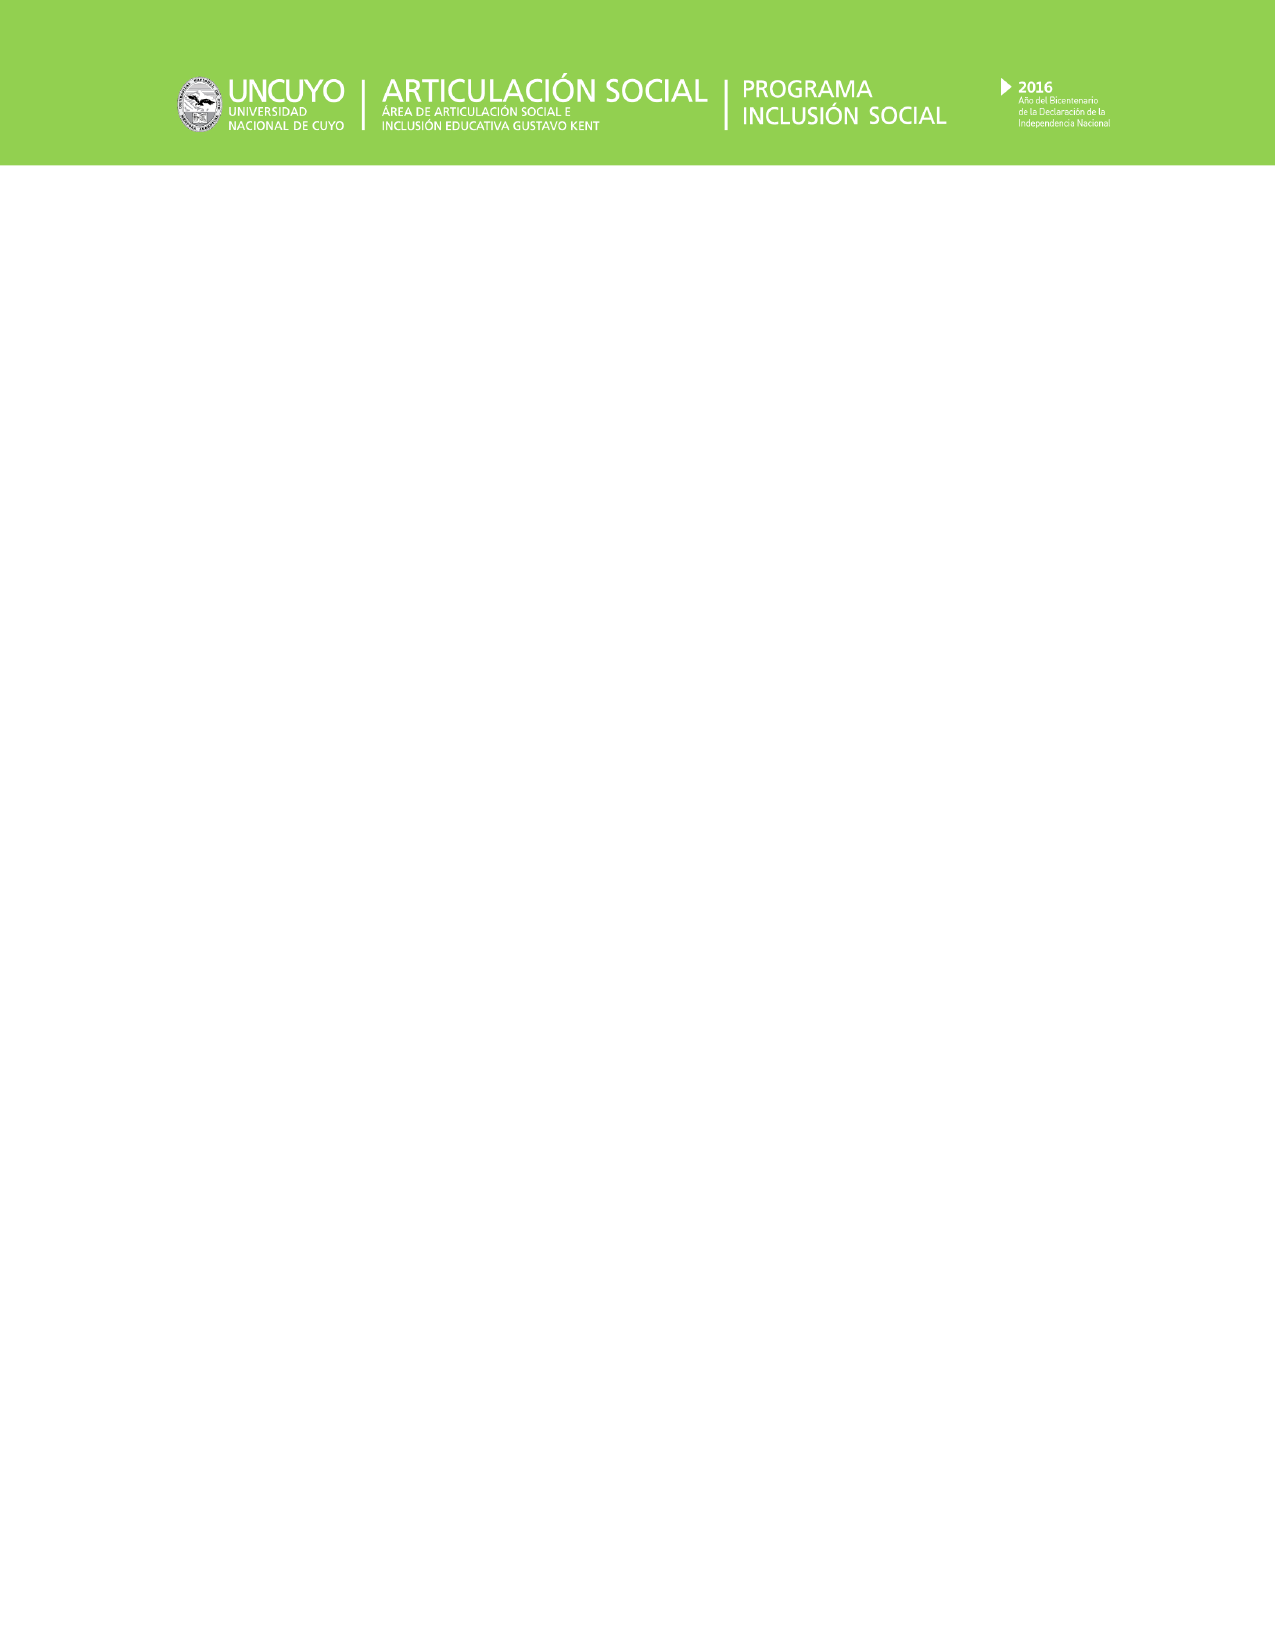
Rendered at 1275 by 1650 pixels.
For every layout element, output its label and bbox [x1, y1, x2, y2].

picture [177, 73, 1110, 132]
